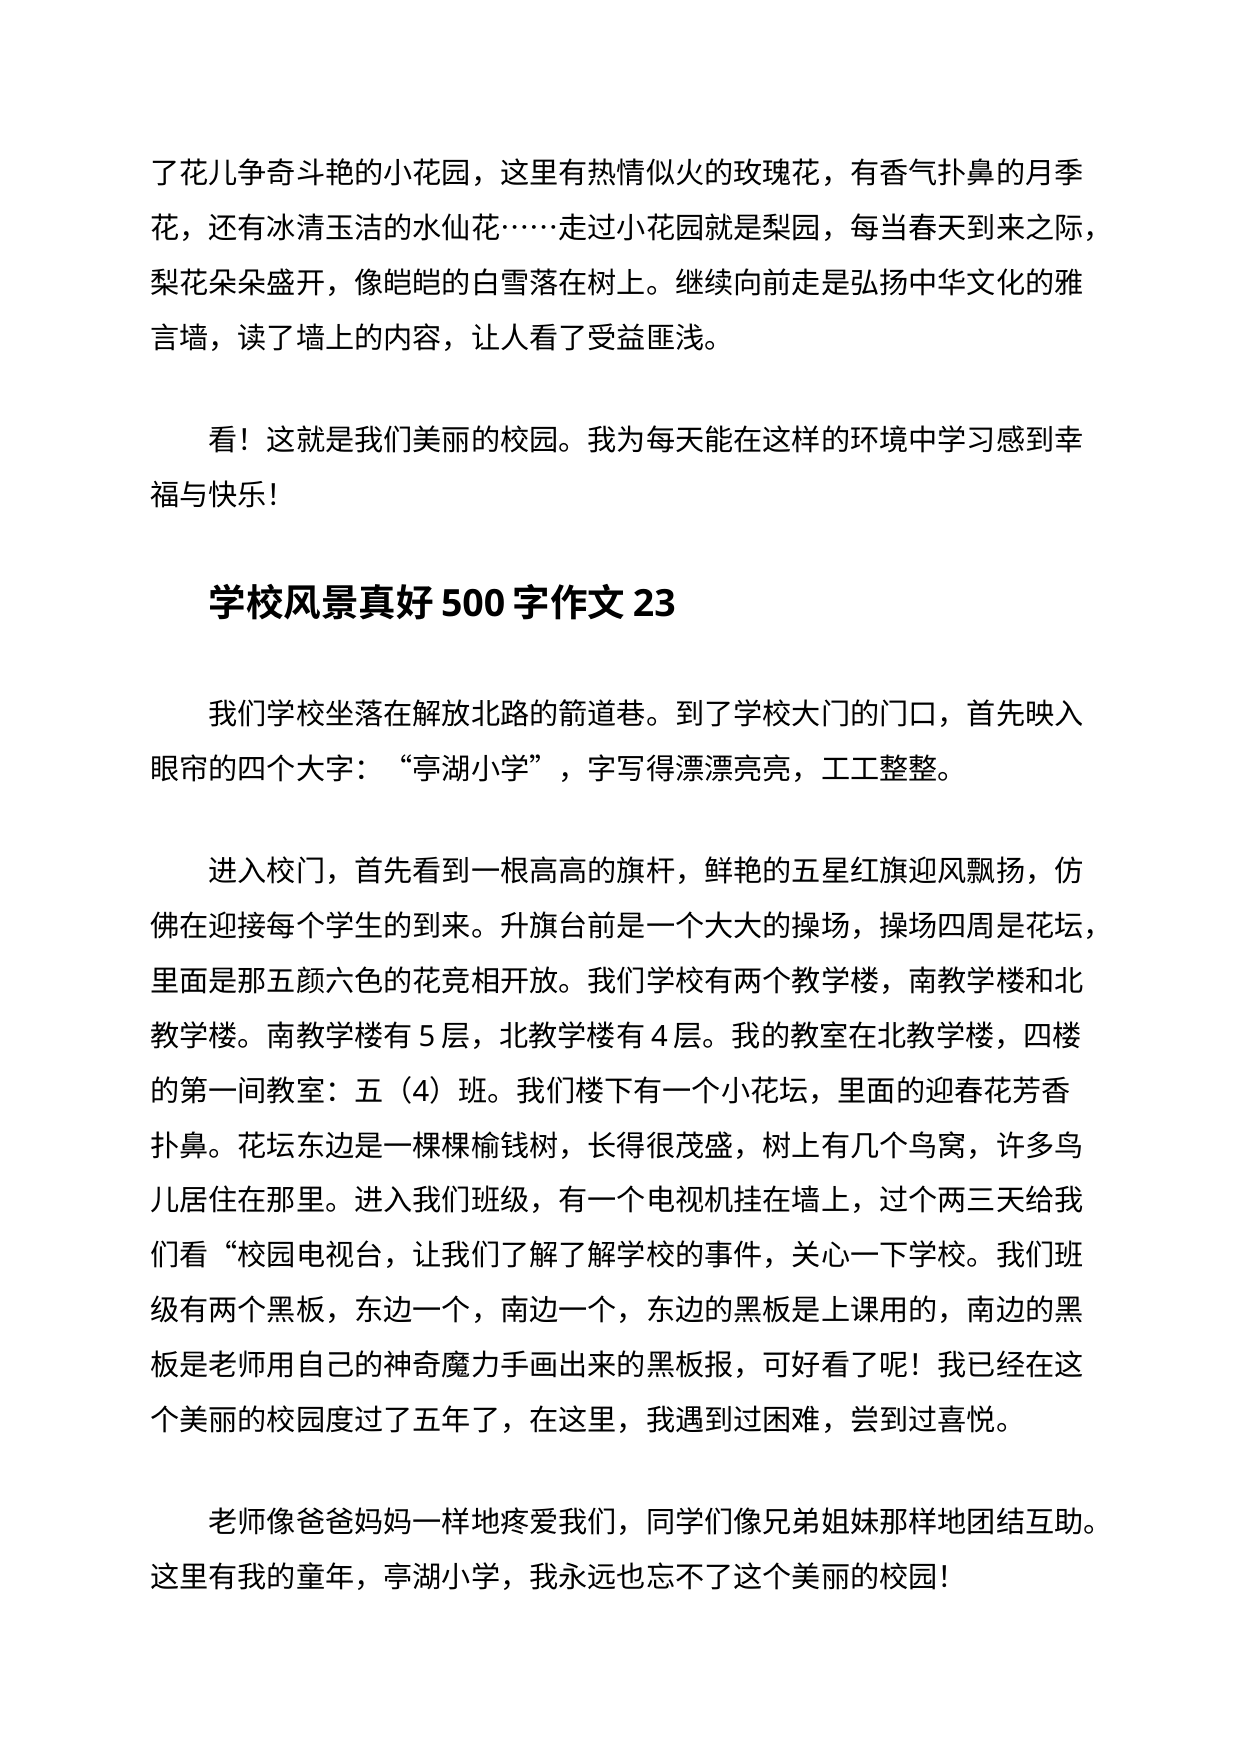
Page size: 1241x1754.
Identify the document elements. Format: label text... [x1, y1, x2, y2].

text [150, 150, 1090, 357]
text 看！这就是我们美丽的校园。我为每天能在这样的环境中学习感到幸福与快乐！ [150, 416, 1090, 514]
text 学校风景真好500字作文23 [150, 573, 1090, 628]
text 进入校门，首先看到一根高高的旗杆，鲜艳的五星红旗迎风飘扬，仿佛在迎接每个学生的到来。升旗台前是一个大大的操场，操场四周是花坛，里面是那五颜六色的花竞相开放。我们学校有两个教学楼，南教学楼和北教学楼。南教学楼有5层，北教学楼有4层。我的教室在北教学楼，四楼的第一间教室：五（4）班。我们楼下有一个小花坛，里面的迎春花芳香扑鼻。花坛东边是一棵棵榆钱树，长得很茂盛，树上有几个鸟窝，许多鸟儿居住在那里。进入我们班级，有一个电视机挂在墙上，过个两三天给我们看“校园电视台，让我们了解了解学校的事件，关心一下学校。我们班级有两个黑板，东边一个，南边一个，东边的黑板是上课用的，南边的黑板是老师用自己的神奇魔力手画出来的黑板报，可好看了呢！我已经在这个美丽的校园度过了五年了，在这里，我遇到过困难，尝到过喜悦。 [150, 847, 1090, 1439]
text 我们学校坐落在解放北路的箭道巷。到了学校大门的门口，首先映入眼帘的四个大字：“亭湖小学”，字写得漂漂亮亮，工工整整。 [150, 691, 1090, 788]
text 老师像爸爸妈妈一样地疼爱我们，同学们像兄弟姐妹那样地团结互助。这里有我的童年，亭湖小学，我永远也忘不了这个美丽的校园！ [150, 1498, 1090, 1596]
